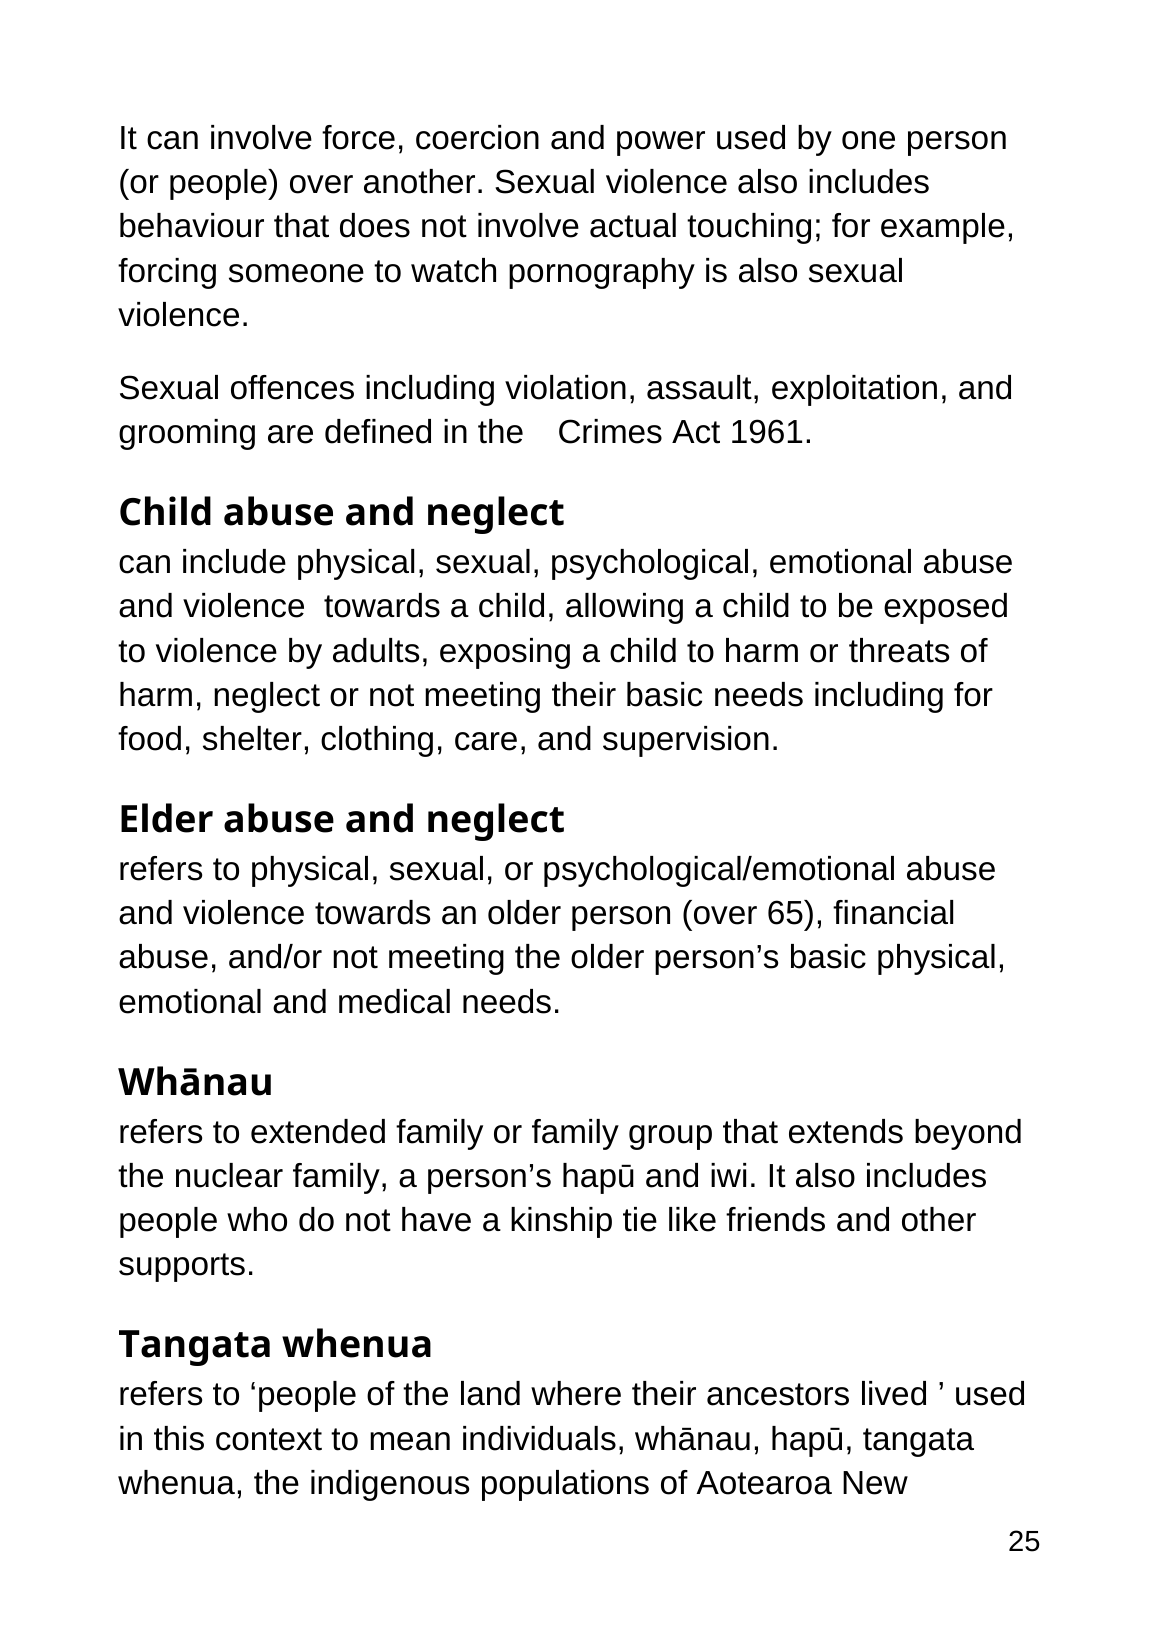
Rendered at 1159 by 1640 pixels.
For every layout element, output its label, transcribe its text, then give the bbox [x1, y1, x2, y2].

text Child abuse and neglect can include physical, sexual, psychological, emotional abuse and violence towards a child, allowing a child to be exposed to violence by adults, exposing a child to harm or threats of harm, neglect or not meeting their basic needs including for food, shelter, clothing, care, and supervision. [118, 486, 1040, 757]
text Elder abuse and neglect refers to physical, sexual, or psychological/emotional abuse and violence towards an older person (over 65), financial abuse, and/or not meeting the older person’s basic physical, emotional and medical needs. [118, 792, 1040, 1020]
text Whānau refers to extended family or family group that extends beyond the nuclear family, a person’s hapū and iwi. It also includes people who do not have a kinship tie like friends and other supports. [118, 1055, 1040, 1283]
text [118, 1318, 1040, 1501]
text Sexual offences including violation, assault, exploitation, and grooming are defined in the Crimes Act 1961. [118, 368, 1040, 451]
text It can involve force, coercion and power used by one person (or people) over another. Sexual violence also includes behaviour that does not involve actual touching; for example, forcing someone to watch pornography is also sexual violence. [118, 118, 1040, 333]
